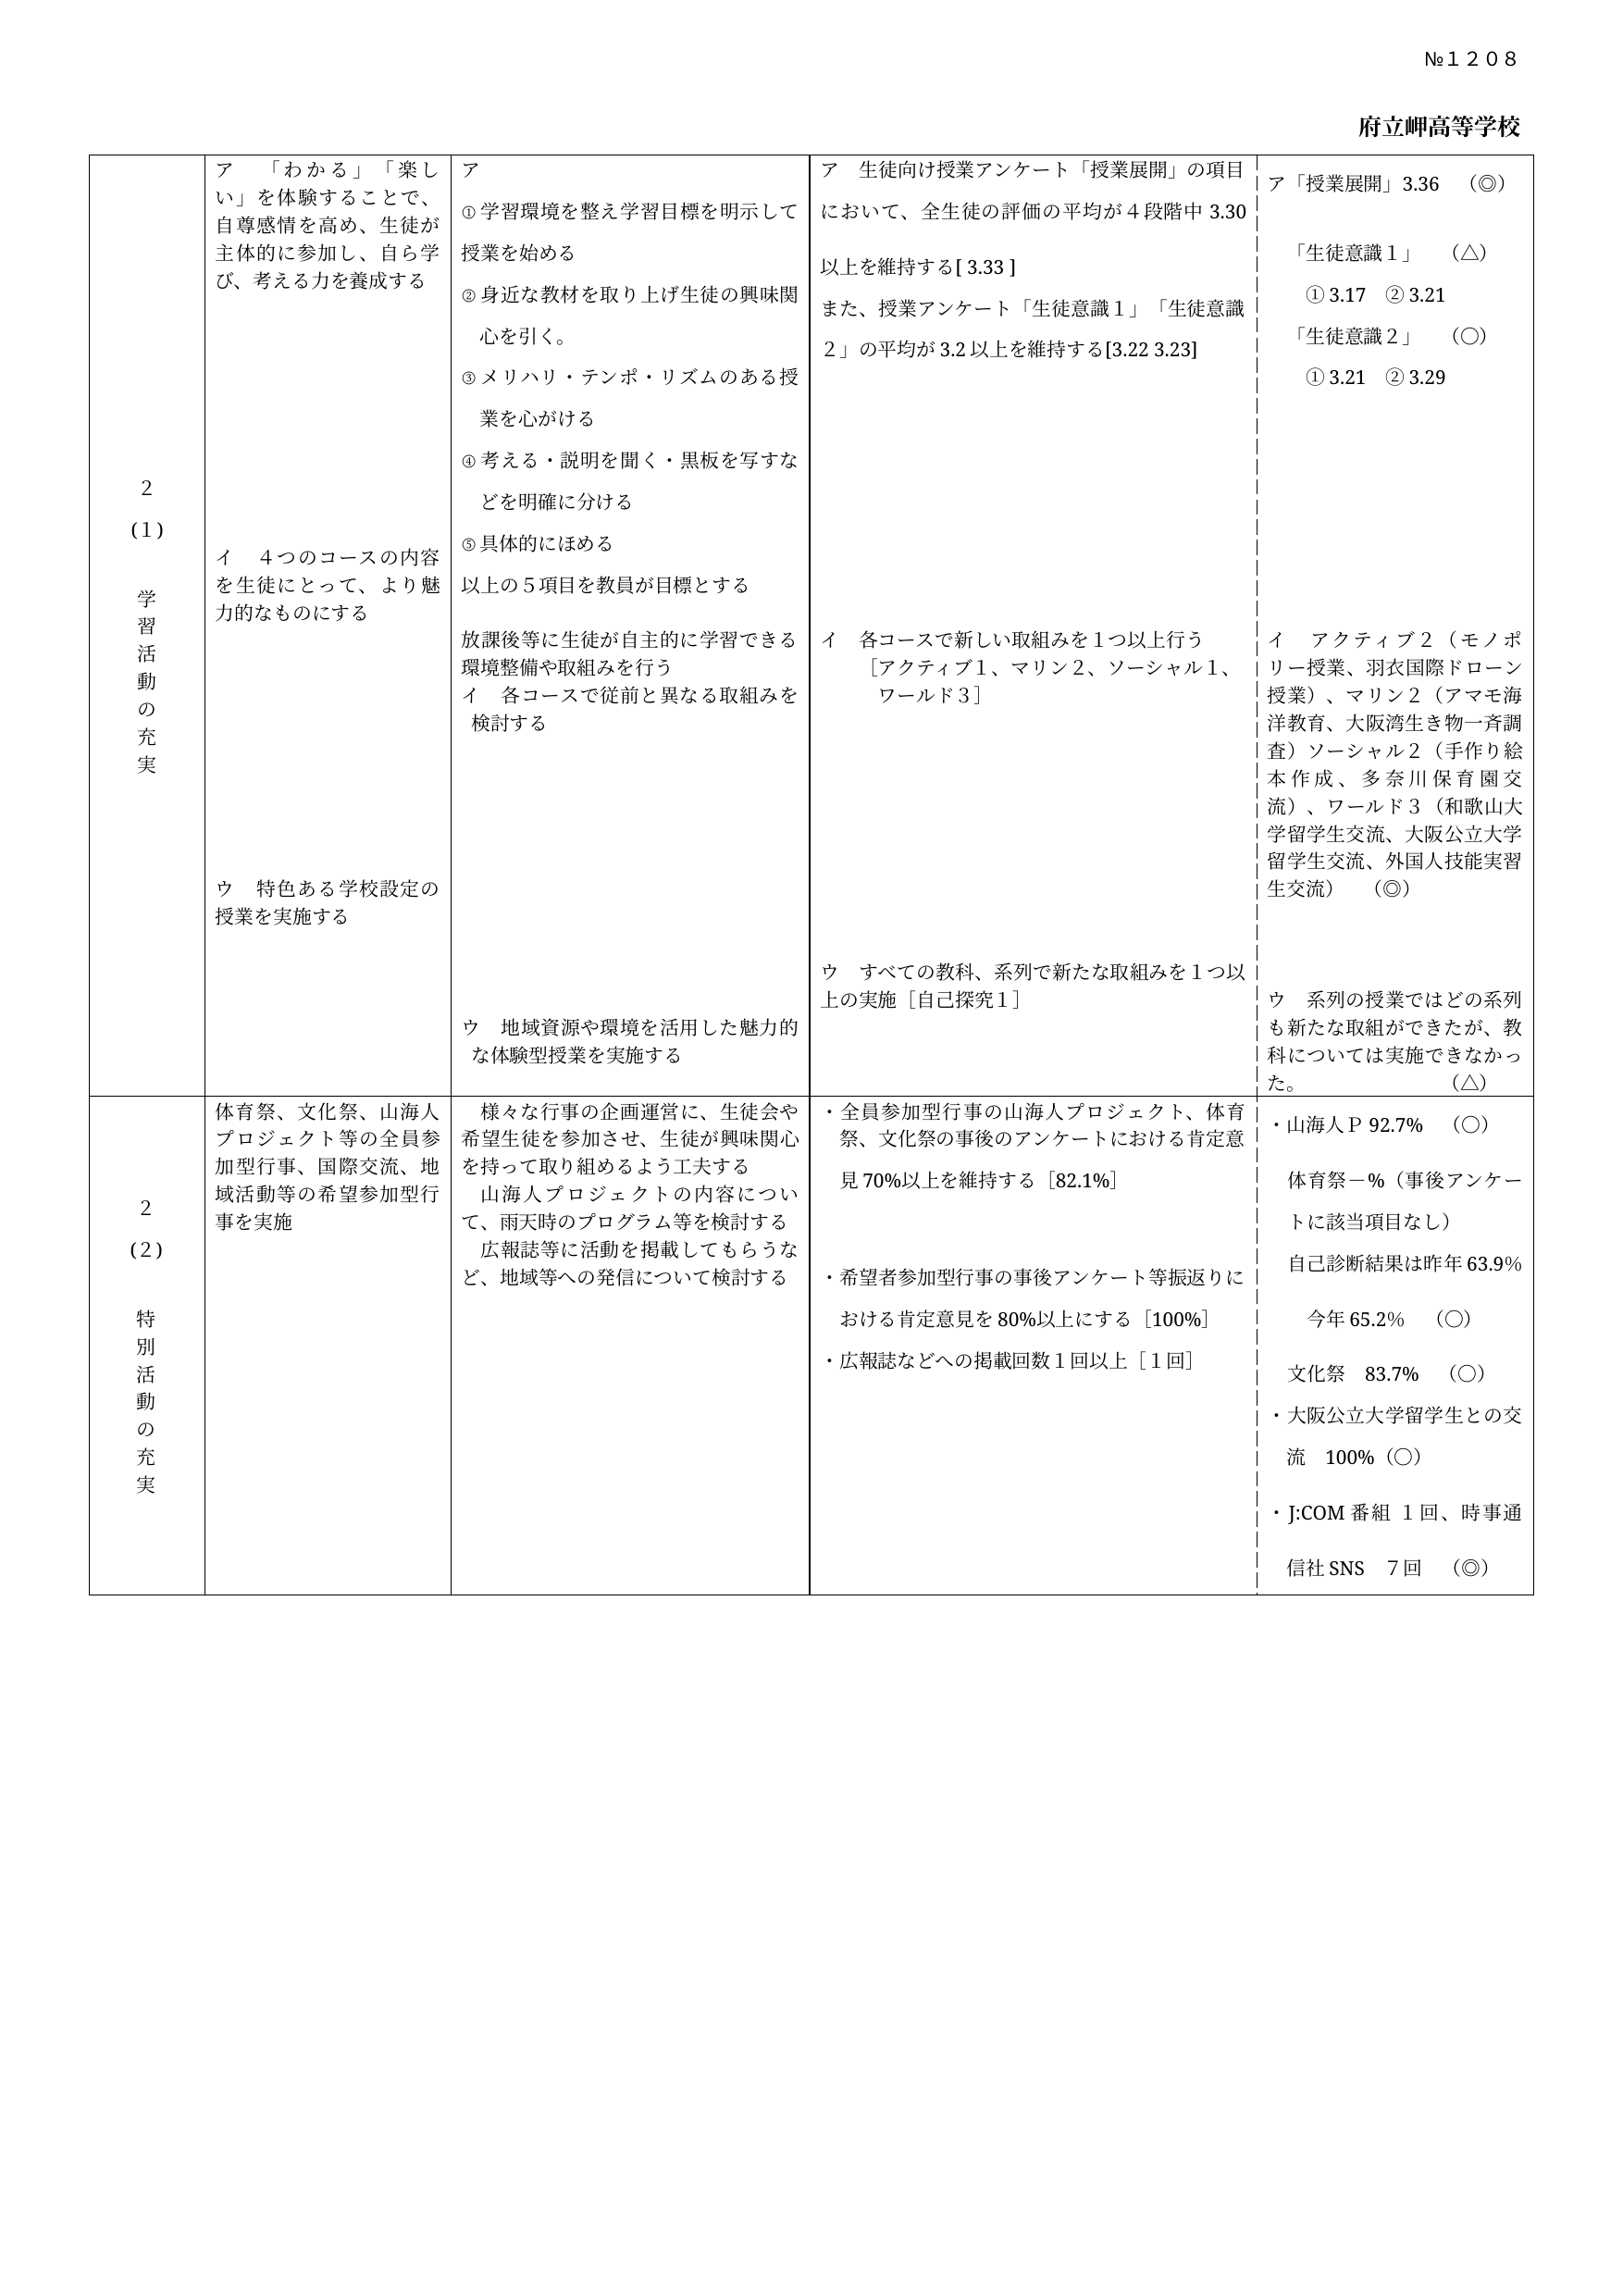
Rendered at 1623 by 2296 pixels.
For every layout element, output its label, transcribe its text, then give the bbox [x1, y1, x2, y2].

table_cell ２ (２) 特 別 活 動 の 充 実 [90, 1097, 204, 1595]
table_cell ・全員参加型行事の山海人プロジェクト、体育祭、文化祭の事後のアンケートにおける肯定意見70%以上を維持する［82.1%］ ・希望者参加型行事の事後アンケート等振返りにおける肯定意見を80%以上にする［100%］ ・広報誌などへの掲載回数１回以上［１回］ [811, 1097, 1257, 1595]
table_cell 体育祭、文化祭、山海人プロジェクト等の全員参加型行事、国際交流、地域活動等の希望参加型行事を実施 [205, 1097, 451, 1595]
table_cell ・山海人Ｐ 92.7% （〇） 体育祭－%（事後アンケートに該当項目なし） 自己診断結果は昨年63.9％ 今年65.2％ （〇） 文化祭 83.7% （〇） ・大阪公立大学留学生との交流 100%（〇） ・J:COM番組 １回、時事通信社SNS ７回 （◎） [1257, 1097, 1533, 1595]
table_cell ア 生徒向け授業アンケート「授業展開」の項目において、全生徒の評価の平均が４段階中3.30以上を維持する[ 3.33 ] また、授業アンケート「生徒意識１」「生徒意識２」の平均が3.2以上を維持する[3.22 3.23] イ 各コースで新しい取組みを１つ以上行う ［アクティブ１、マリン２、ソーシャル１、 ワールド３］ ウ すべての教科、系列で新たな取組みを１つ以上の実施［自己探究１］ [811, 155, 1257, 1096]
table_cell 様々な行事の企画運営に、生徒会や希望生徒を参加させ、生徒が興味関心を持って取り組めるよう工夫する 山海人プロジェクトの内容について、雨天時のプログラム等を検討する 広報誌等に活動を掲載してもらうなど、地域等への発信について検討する [452, 1097, 809, 1595]
table_cell ア ①学習環境を整え学習目標を明示して授業を始める ②身近な教材を取り上げ生徒の興味関心を引く。 ③メリハリ・テンポ・リズムのある授業を心がける ④考える・説明を聞く・黒板を写すなどを明確に分ける ⑤具体的にほめる 以上の５項目を教員が目標とする 放課後等に生徒が自主的に学習できる環境整備や取組みを行う イ 各コースで従前と異なる取組みを検討する ウ 地域資源や環境を活用した魅力的な体験型授業を実施する [452, 155, 809, 1096]
table_cell ２ (１) 学 習 活 動 の 充 実 [90, 155, 204, 1096]
table_cell ア「授業展開」3.36 （◎） 「生徒意識１」 （△） ①3.17 ②3.21 「生徒意識２」 （〇） ①3.21 ②3.29 イ アクティブ２（モノポリー授業、羽衣国際ドローン授業）、マリン２（アマモ海洋教育、大阪湾生き物一斉調査）ソーシャル２（手作り絵本作成、多奈川保育園交流）、ワールド３（和歌山大学留学生交流、大阪公立大学留学生交流、外国人技能実習生交流） （◎） ウ 系列の授業ではどの系列も新たな取組ができたが、教科については実施できなかった。 （△） [1257, 155, 1533, 1096]
table_cell ア 「わかる」「楽しい」を体験することで、自尊感情を高め、生徒が主体的に参加し、自ら学び、考える力を養成する イ ４つのコースの内容を生徒にとって、より魅力的なものにする ウ 特色ある学校設定の授業を実施する [205, 155, 451, 1096]
